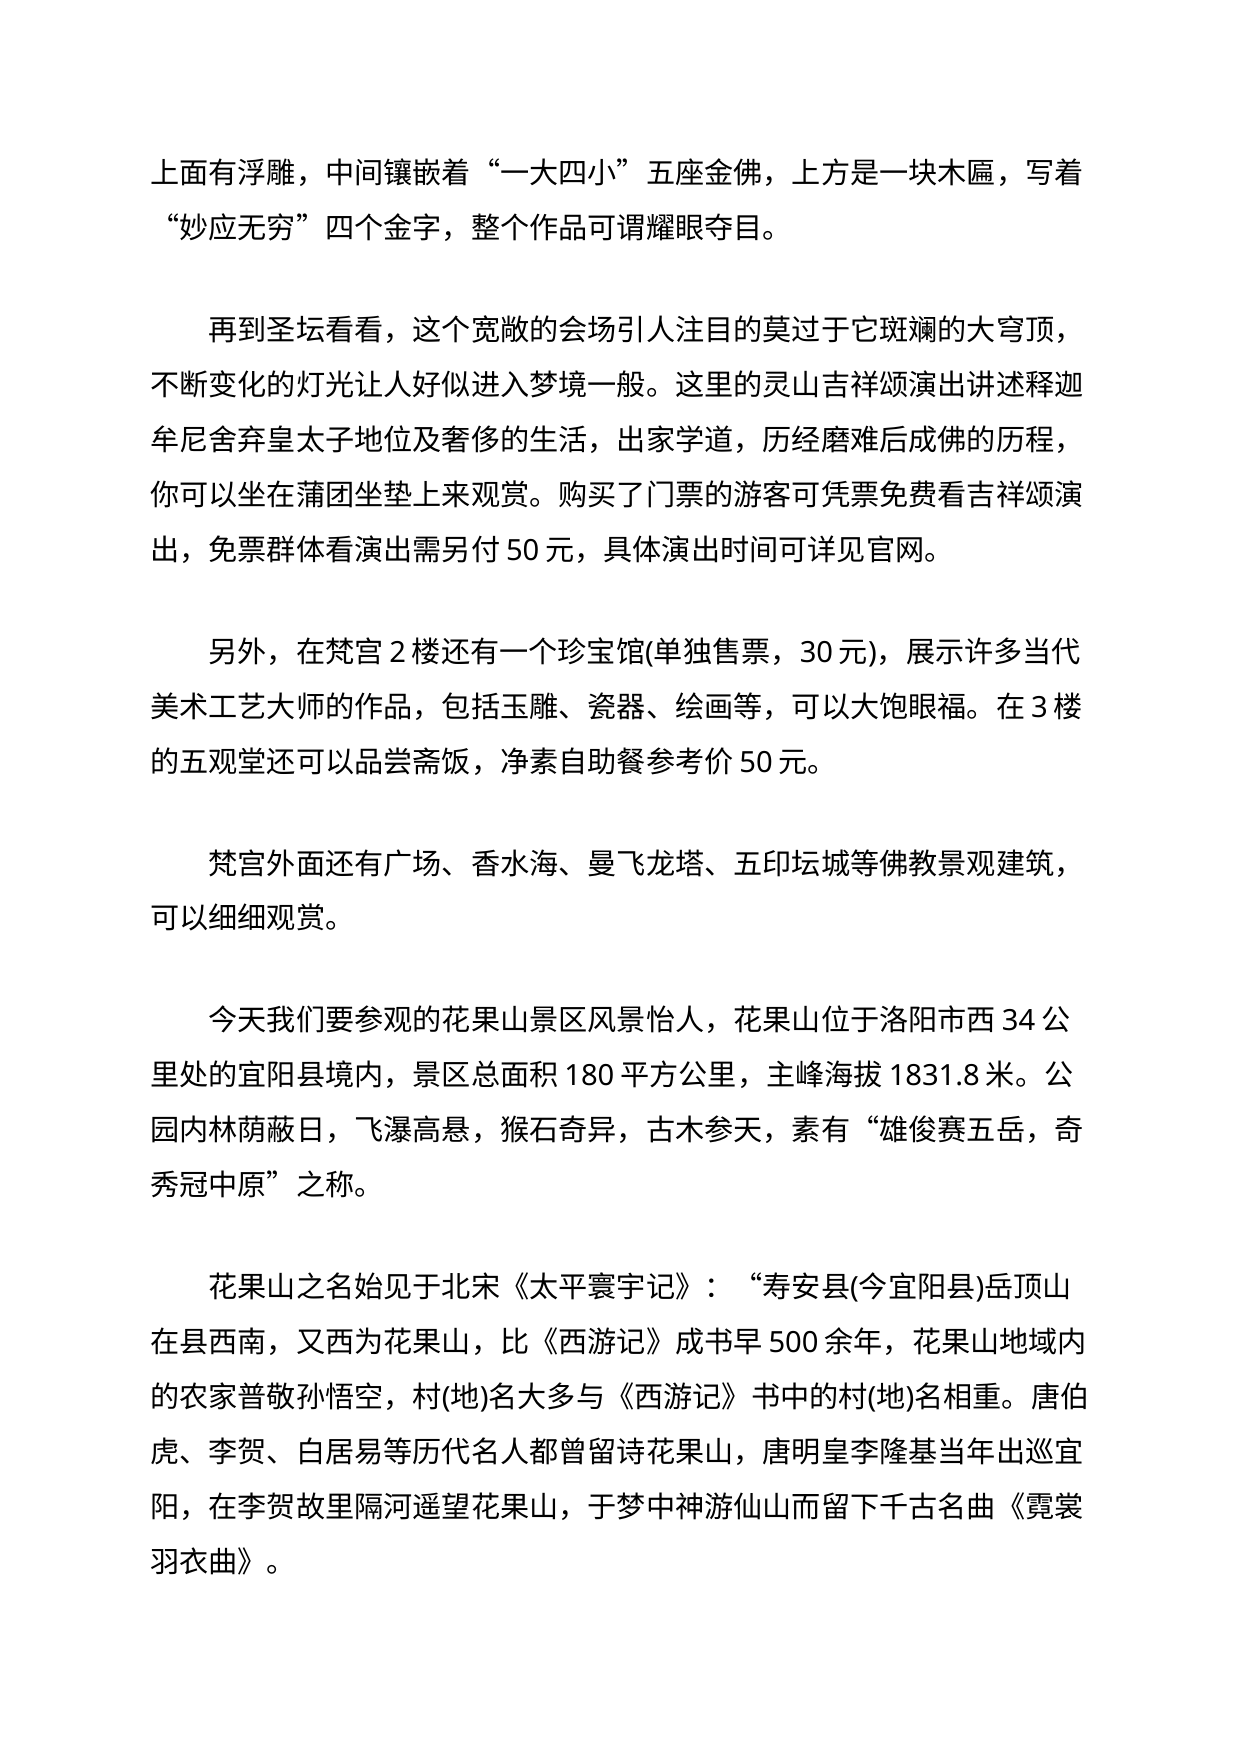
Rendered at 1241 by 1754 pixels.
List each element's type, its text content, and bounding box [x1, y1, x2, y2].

text 今天我们要参观的花果山景区风景怡人，花果山位于洛阳市西34公里处的宜阳县境内，景区总面积180平方公里，主峰海拔1831.8米。公园内林荫蔽日，飞瀑高悬，猴石奇异，古木参天，素有“雄俊赛五岳，奇秀冠中原”之称。 [150, 997, 1090, 1204]
text 梵宫外面还有广场、香水海、曼飞龙塔、五印坛城等佛教景观建筑，可以细细观赏。 [150, 840, 1090, 937]
text 再到圣坛看看，这个宽敞的会场引人注目的莫过于它斑斓的大穹顶，不断变化的灯光让人好似进入梦境一般。这里的灵山吉祥颂演出讲述释迦牟尼舍弃皇太子地位及奢侈的生活，出家学道，历经磨难后成佛的历程，你可以坐在蒲团坐垫上来观赏。购买了门票的游客可凭票免费看吉祥颂演出，免票群体看演出需另付50元，具体演出时间可详见官网。 [150, 307, 1090, 569]
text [150, 150, 1090, 247]
text 花果山之名始见于北宋《太平寰宇记》：“寿安县(今宜阳县)岳顶山在县西南，又西为花果山，比《西游记》成书早500余年，花果山地域内的农家普敬孙悟空，村(地)名大多与《西游记》书中的村(地)名相重。唐伯虎、李贺、白居易等历代名人都曾留诗花果山，唐明皇李隆基当年出巡宜阳，在李贺故里隔河遥望花果山，于梦中神游仙山而留下千古名曲《霓裳羽衣曲》。 [150, 1263, 1090, 1581]
text 另外，在梵宫2楼还有一个珍宝馆(单独售票，30元)，展示许多当代美术工艺大师的作品，包括玉雕、瓷器、绘画等，可以大饱眼福。在3楼的五观堂还可以品尝斋饭，净素自助餐参考价50元。 [150, 628, 1090, 781]
